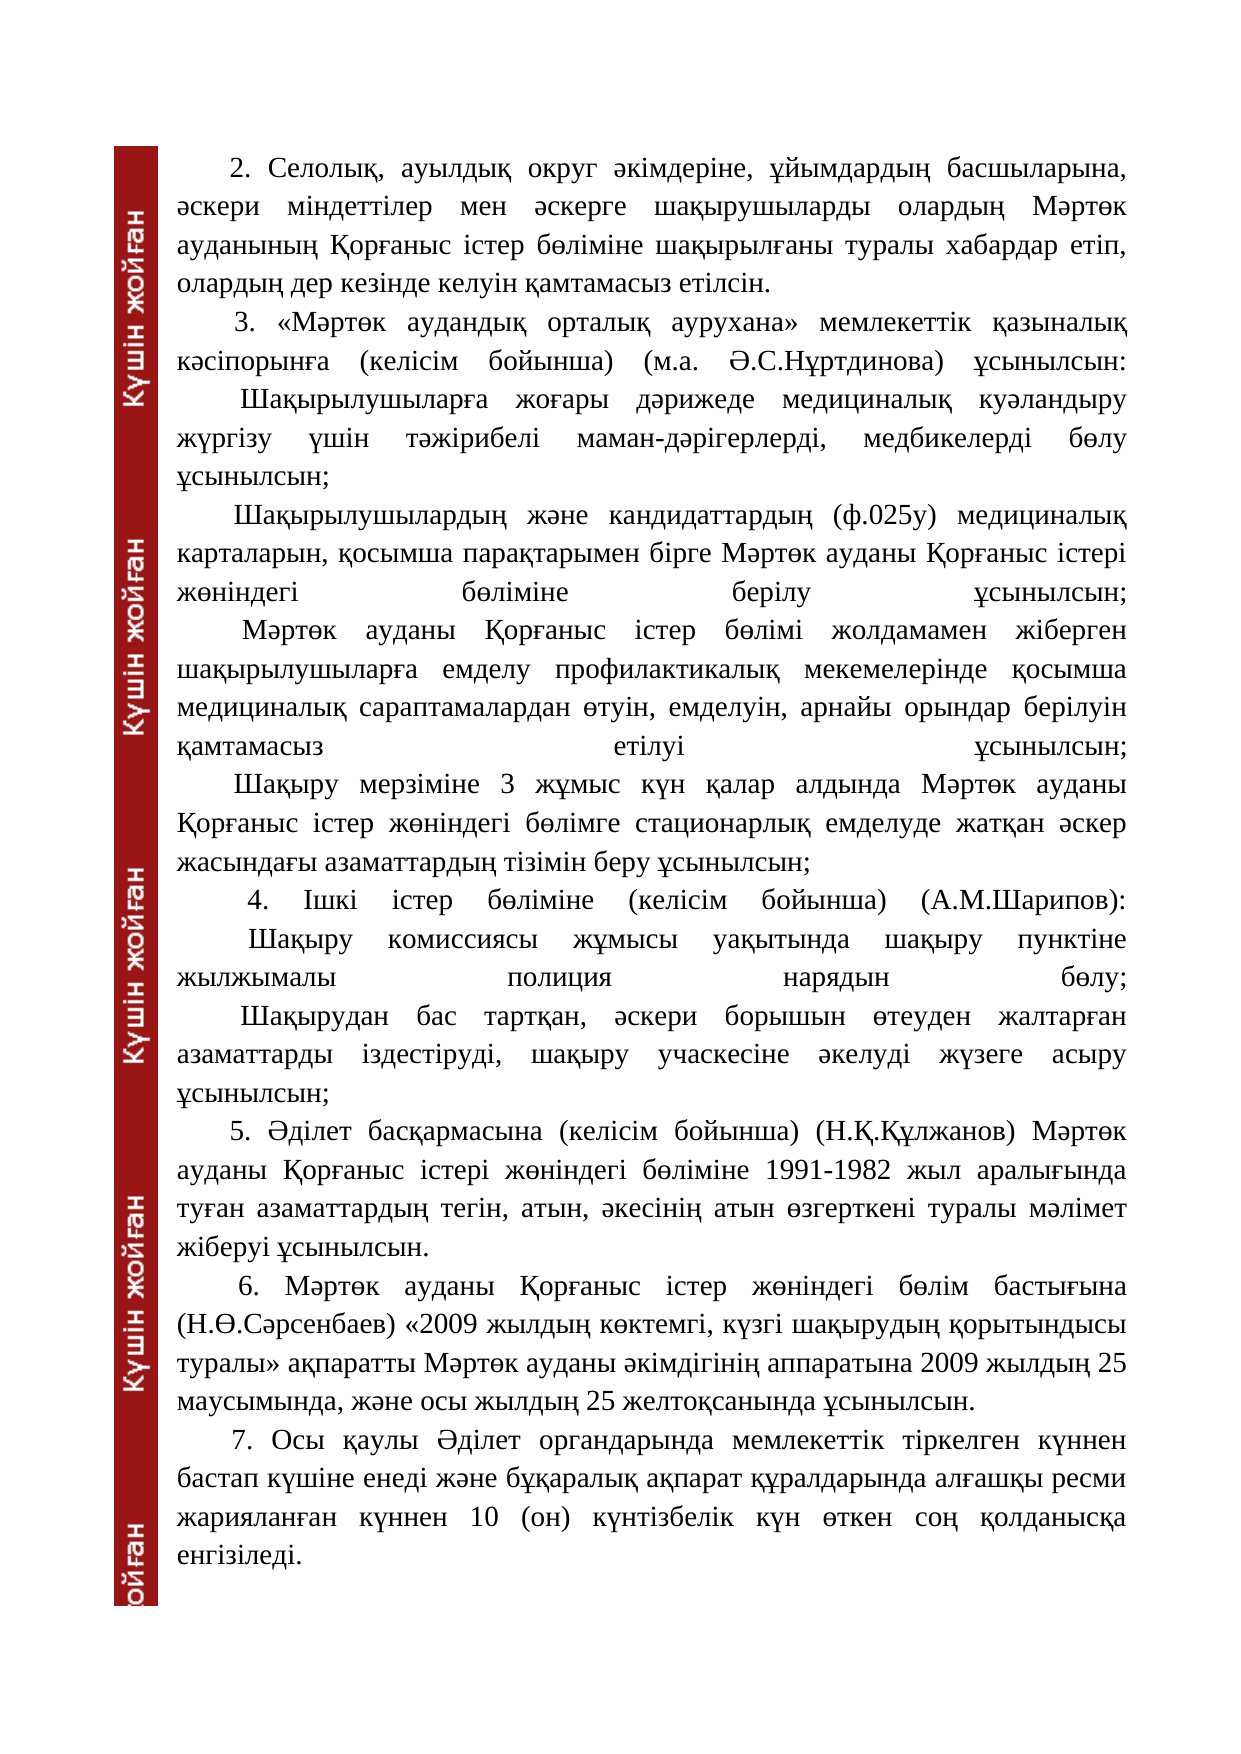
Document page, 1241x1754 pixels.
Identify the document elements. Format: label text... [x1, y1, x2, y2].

text 2. Селолық, ауылдық округ әкімдеріне, ұйымдардың басшыларына, әскери міндеттілер мен әскерге шақырушыларды олардың Мәртөк ауданының Қорғаныс істер бөліміне шақырылғаны туралы хабардар етіп, олардың дер кезінде келуін қамтамасыз етілсін. [112, 150, 1128, 299]
text 5. Әділет басқармасына (келісім бойынша) (Н.Қ.Құлжанов) Мәртөк ауданы Қорғаныс істері жөніндегі бөліміне 1991-1982 жыл аралығында туған азаматтардың тегін, атын, әкесінің атын өзгерткені туралы мәлімет жіберуі ұсынылсын. [112, 1113, 1128, 1263]
picture [114, 299, 158, 304]
picture [114, 1571, 158, 1606]
text 7. Осы қаулы Әділет органдарында мемлекеттік тіркелген күннен бастап күшіне енеді және бұқаралық ақпарат құралдарында алғашқы ресми жарияланған күннен 10 (он) күнтізбелік күн өткен соң қолданысқа енгізіледі. [112, 1422, 1128, 1571]
picture [114, 1108, 158, 1113]
picture [114, 877, 158, 882]
picture [114, 146, 158, 150]
text 6. Мәртөк ауданы Қорғаныс істер жөніндегі бөлім бастығына (Н.Ө.Сәрсенбаев) «2009 жылдың көктемгі, күзгі шақырудың қорытындысы туралы» ақпаратты Мәртөк ауданы әкімдігінің аппаратына 2009 жылдың 25 маусымында, және осы жылдың 25 желтоқсанында ұсынылсын. [112, 1268, 1128, 1417]
picture [114, 1263, 158, 1268]
picture [114, 1417, 158, 1422]
text 3. «Мәртөк аудандық орталық аурухана» мемлекеттік қазыналық кәсіпорынға (келісім бойынша) (м.а. Ә.С.Нұртдинова) ұсынылсын: Шақырылушыларға жоғары дәрижеде медициналық куәландыру жүргізу үшін тәжірибелі маман-дәрігерлерді, медбикелерді бөлу ұсынылсын; Шақырылушылардың және кандидаттардың (ф.025у) медициналық карталарын, қосымша парақтарымен бірге Мәртөк ауданы Қорғаныс істері жөніндегі бөліміне берілу ұсынылсын; Мәртөк ауданы Қорғаныс істер бөлімі жолдамамен жіберген шақырылушыларға емделу профилактикалық мекемелерінде қосымша медициналық сараптамалардан өтуін, емделуін, арнайы орындар берілуін қамтамасыз етілуі ұсынылсын; Шақыру мерзіміне 3 жұмыс күн қалар алдында Мәртөк ауданы Қорғаныс істер жөніндегі бөлімге стационарлық емделуде жатқан әскер жасындағы азаматтардың тізімін беру ұсынылсын; [112, 304, 1128, 877]
text 4. Ішкі істер бөліміне (келісім бойынша) (А.М.Шарипов): Шақыру комиссиясы жұмысы уақытында шақыру пунктіне жылжымалы полиция нарядын бөлу; Шақырудан бас тартқан, әскери борышын өтеуден жалтарған азаматтарды іздестіруді, шақыру учаскесіне әкелуді жүзеге асыру ұсынылсын; [112, 882, 1128, 1108]
